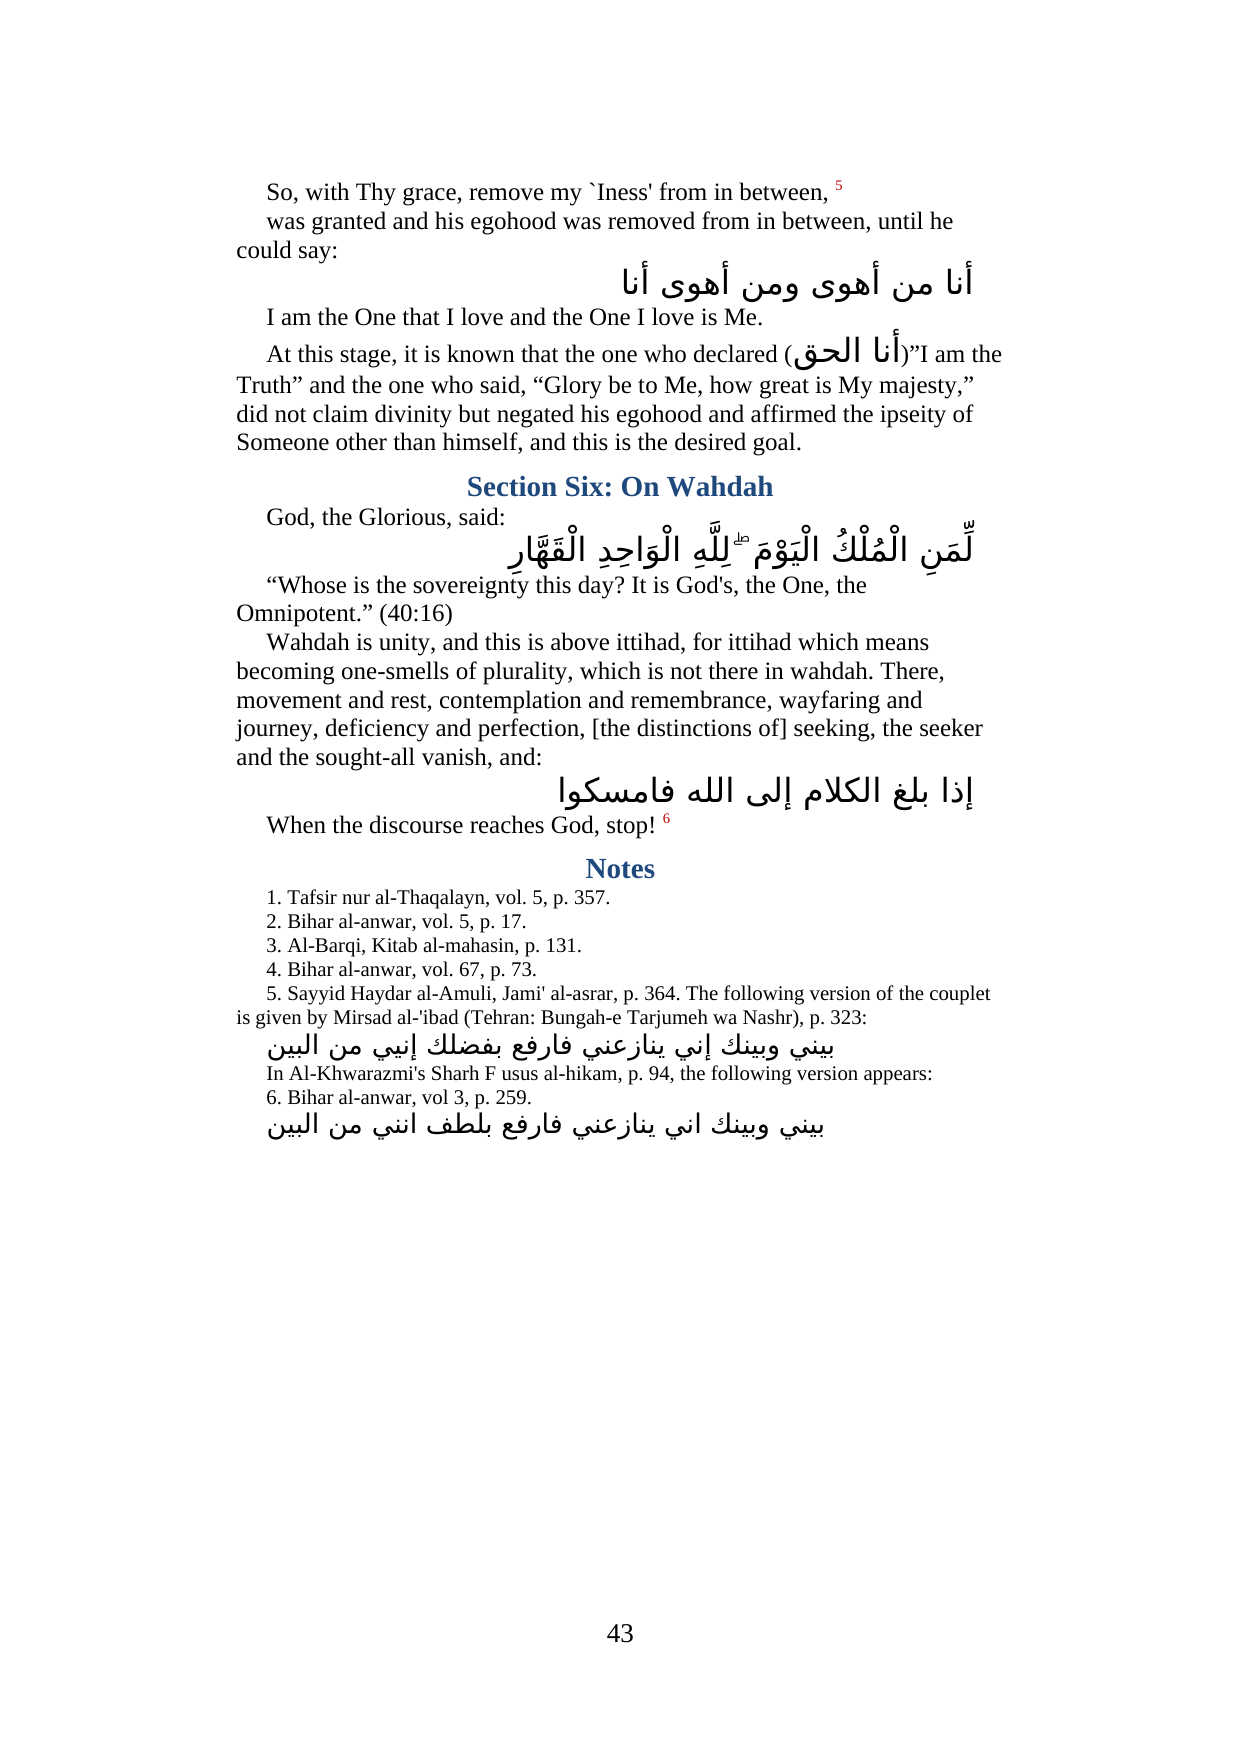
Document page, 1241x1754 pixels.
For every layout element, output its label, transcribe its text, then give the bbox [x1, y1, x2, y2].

text When the discourse reaches God, stop! 6 [236, 810, 1004, 839]
text 2. Bihar al-anwar, vol. 5, p. 17. [236, 909, 1004, 933]
text بيني وبينك اني ينازعني فارفع بلطف انني من البين [236, 1109, 1004, 1140]
text At this stage, it is known that the one who declared (أنا الحق)”I am the Truth” and the one who said, “Glory be to Me, how great is My majesty,” did not claim divinity but negated his egohood and affirmed the ipseity of Someone other than himself, and this is the desired goal. [236, 331, 1004, 456]
text 4. Bihar al-anwar, vol. 67, p. 73. [236, 957, 1004, 981]
text 1. Tafsir nur al-Thaqalayn, vol. 5, p. 357. [236, 885, 1004, 909]
text لِّمَنِ الْمُلْكُ الْيَوْمَ ۖ لِلَّهِ الْوَاحِدِ الْقَهَّارِ [236, 531, 1004, 570]
text Wahdah is unity, and this is above ittihad, for ittihad which means becoming one-smells of plurality, which is not there in wahdah. There, movement and rest, contemplation and remembrance, wayfaring and journey, deficiency and perfection, [the distinctions of] seeking, the seeker and the sought-all vanish, and: [236, 627, 1004, 771]
text I am the One that I love and the One I love is Me. [236, 302, 1004, 331]
text إذا بلغ الكلام إلى الله فامسكوا [236, 771, 1004, 810]
text 6. Bihar al-anwar, vol 3, p. 259. [236, 1085, 1004, 1109]
text In Al-Khwarazmi's Sharh F usus al-hikam, p. 94, the following version appears: [236, 1061, 1004, 1085]
text was granted and his egohood was removed from in between, until he could say: [236, 206, 1004, 263]
text أنا من أهوى ومن أهوى أنا [236, 263, 1004, 302]
text 5. Sayyid Haydar al-Amuli, Jami' al-asrar, p. 364. The following version of the couplet is given by Mirsad al-'ibad (Tehran: Bungah-e Tarjumeh wa Nashr), p. 323: [236, 981, 1004, 1029]
text God, the Glorious, said: [236, 502, 1004, 531]
subtitle Section Six: On Wahdah [236, 469, 1004, 502]
text “Whose is the sovereignty this day? It is God's, the One, the Omnipotent.” (40:16) [236, 570, 1004, 627]
subtitle Notes [236, 851, 1004, 885]
text 3. Al-Barqi, Kitab al-mahasin, p. 131. [236, 933, 1004, 957]
text بيني وبينك إني ينازعني فارفع بفضلك إنيي من البين [236, 1029, 1004, 1061]
text So, with Thy grace, remove my `Iness' from in between, 5 [236, 177, 1004, 206]
